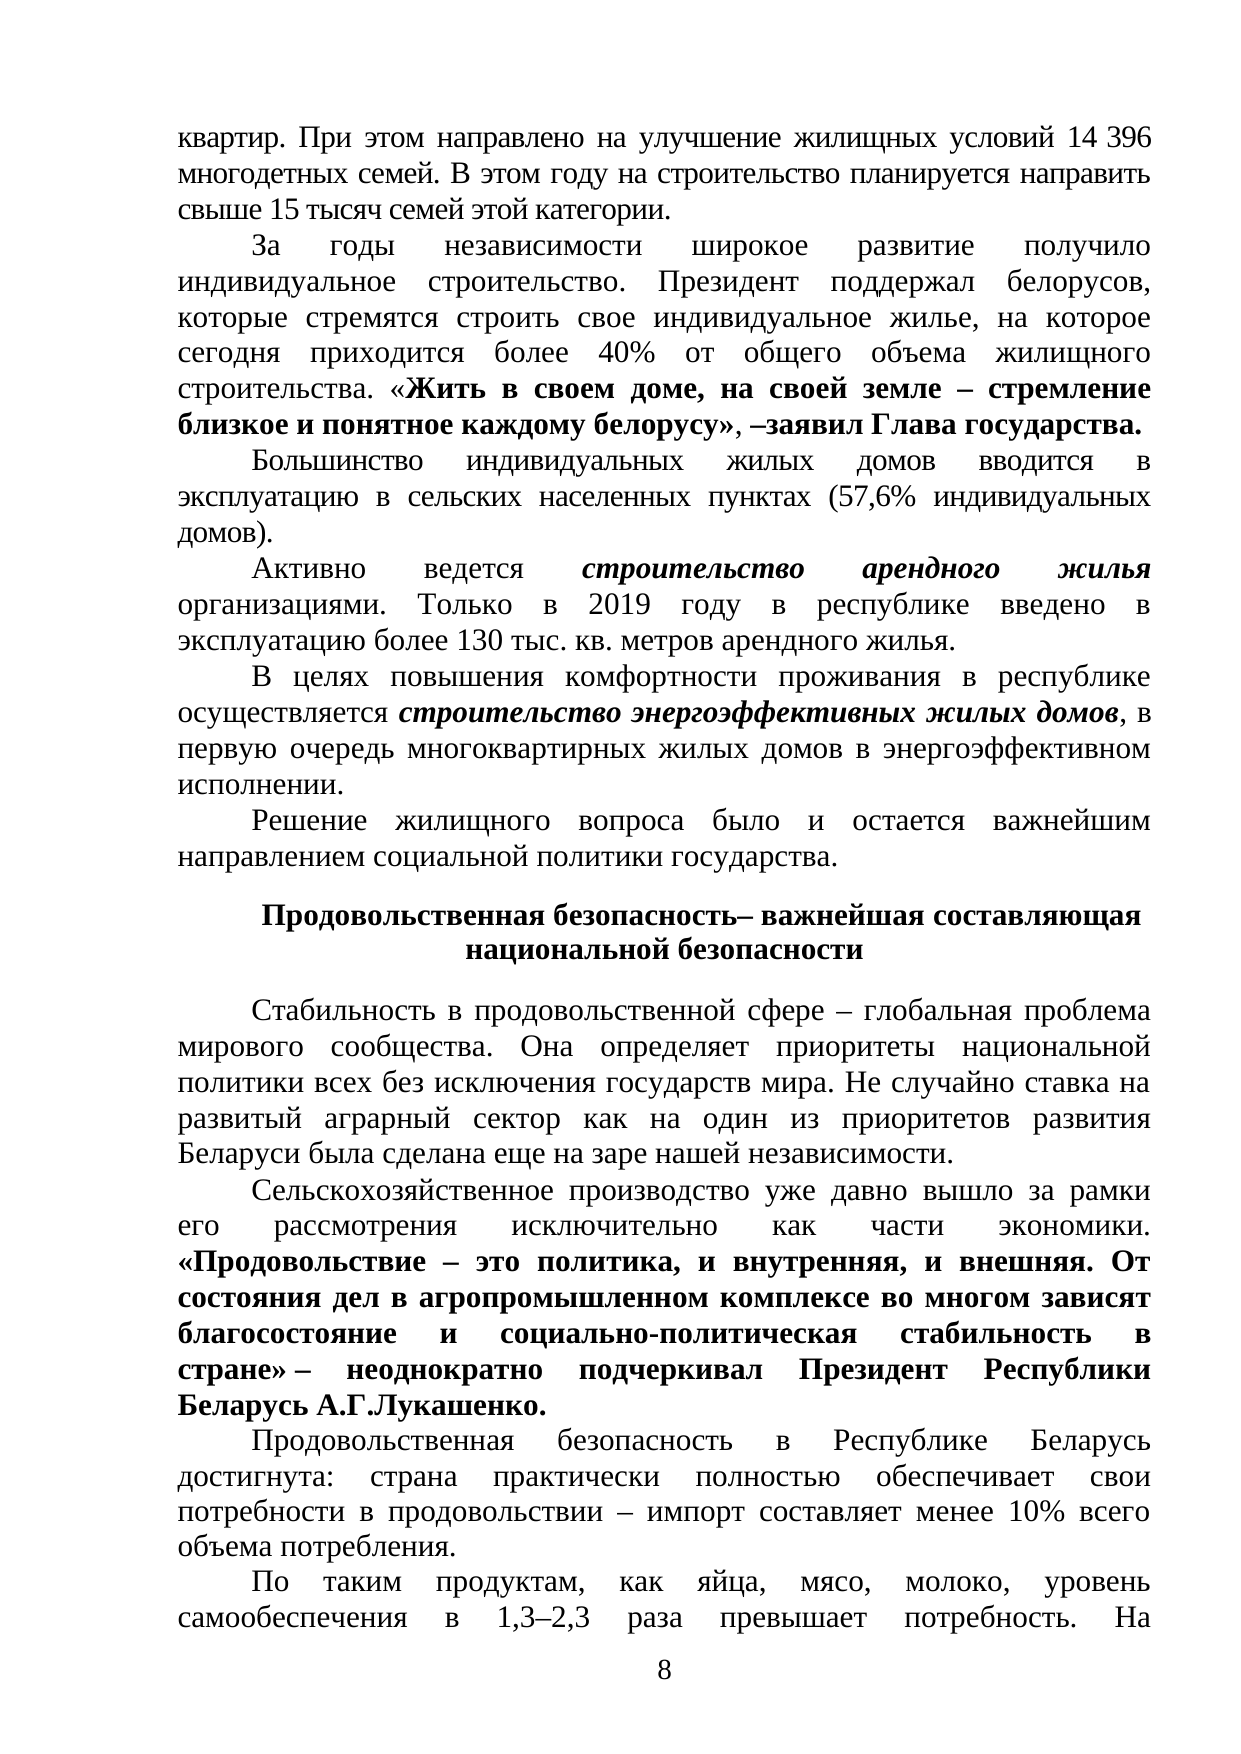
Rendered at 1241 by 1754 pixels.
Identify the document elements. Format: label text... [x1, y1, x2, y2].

text Решение жилищного вопроса было и остается важнейшим направлением социальной политики государства. [177, 801, 1152, 873]
text Сельскохозяйственное производство уже давно вышло за рамки его рассмотрения исключительно как части экономики. «Продовольствие – это политика, и внутренняя, и внешняя. От состояния дел в агропромышленном комплексе во многом зависят благосостояние и социально-политическая стабильность в стране» – неоднократно подчеркивал Президент Республики Беларусь А.Г.Лукашенко. [177, 1171, 1152, 1422]
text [177, 118, 1152, 226]
text Продовольственная безопасность в Республике Беларусь достигнута: страна практически полностью обеспечивает свои потребности в продовольствии – импорт составляет менее 10% всего объема потребления. [177, 1422, 1152, 1563]
text Стабильность в продовольственной сфере – глобальная проблема мирового сообщества. Она определяет приоритеты национальной политики всех без исключения государств мира. Не случайно ставка на развитый аграрный сектор как на один из приоритетов развития Беларуси была сделана еще на заре нашей независимости. [177, 991, 1152, 1171]
text Активно ведется строительство арендного жилья организациями. Только в 2019 году в республике введено в эксплуатацию более 130 тыс. кв. метров арендного жилья. [177, 549, 1152, 657]
text За годы независимости широкое развитие получило индивидуальное строительство. Президент поддержал белорусов, которые стремятся строить свое индивидуальное жилье, на которое сегодня приходится более 40% от общего объема жилищного строительства. «Жить в своем доме, на своей земле – стремление близкое и понятное каждому белорусу», –заявил Глава государства. [177, 226, 1152, 442]
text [177, 1563, 1152, 1634]
text Продовольственная безопасность– важнейшая составляющая национальной безопасности [177, 898, 1152, 966]
text В целях повышения комфортности проживания в республике осуществляется строительство энергоэффективных жилых домов, в первую очередь многоквартирных жилых домов в энергоэффективном исполнении. [177, 657, 1152, 801]
text Большинство индивидуальных жилых домов вводится в эксплуатацию в сельских населенных пунктах (57,6% индивидуальных домов). [177, 442, 1152, 549]
